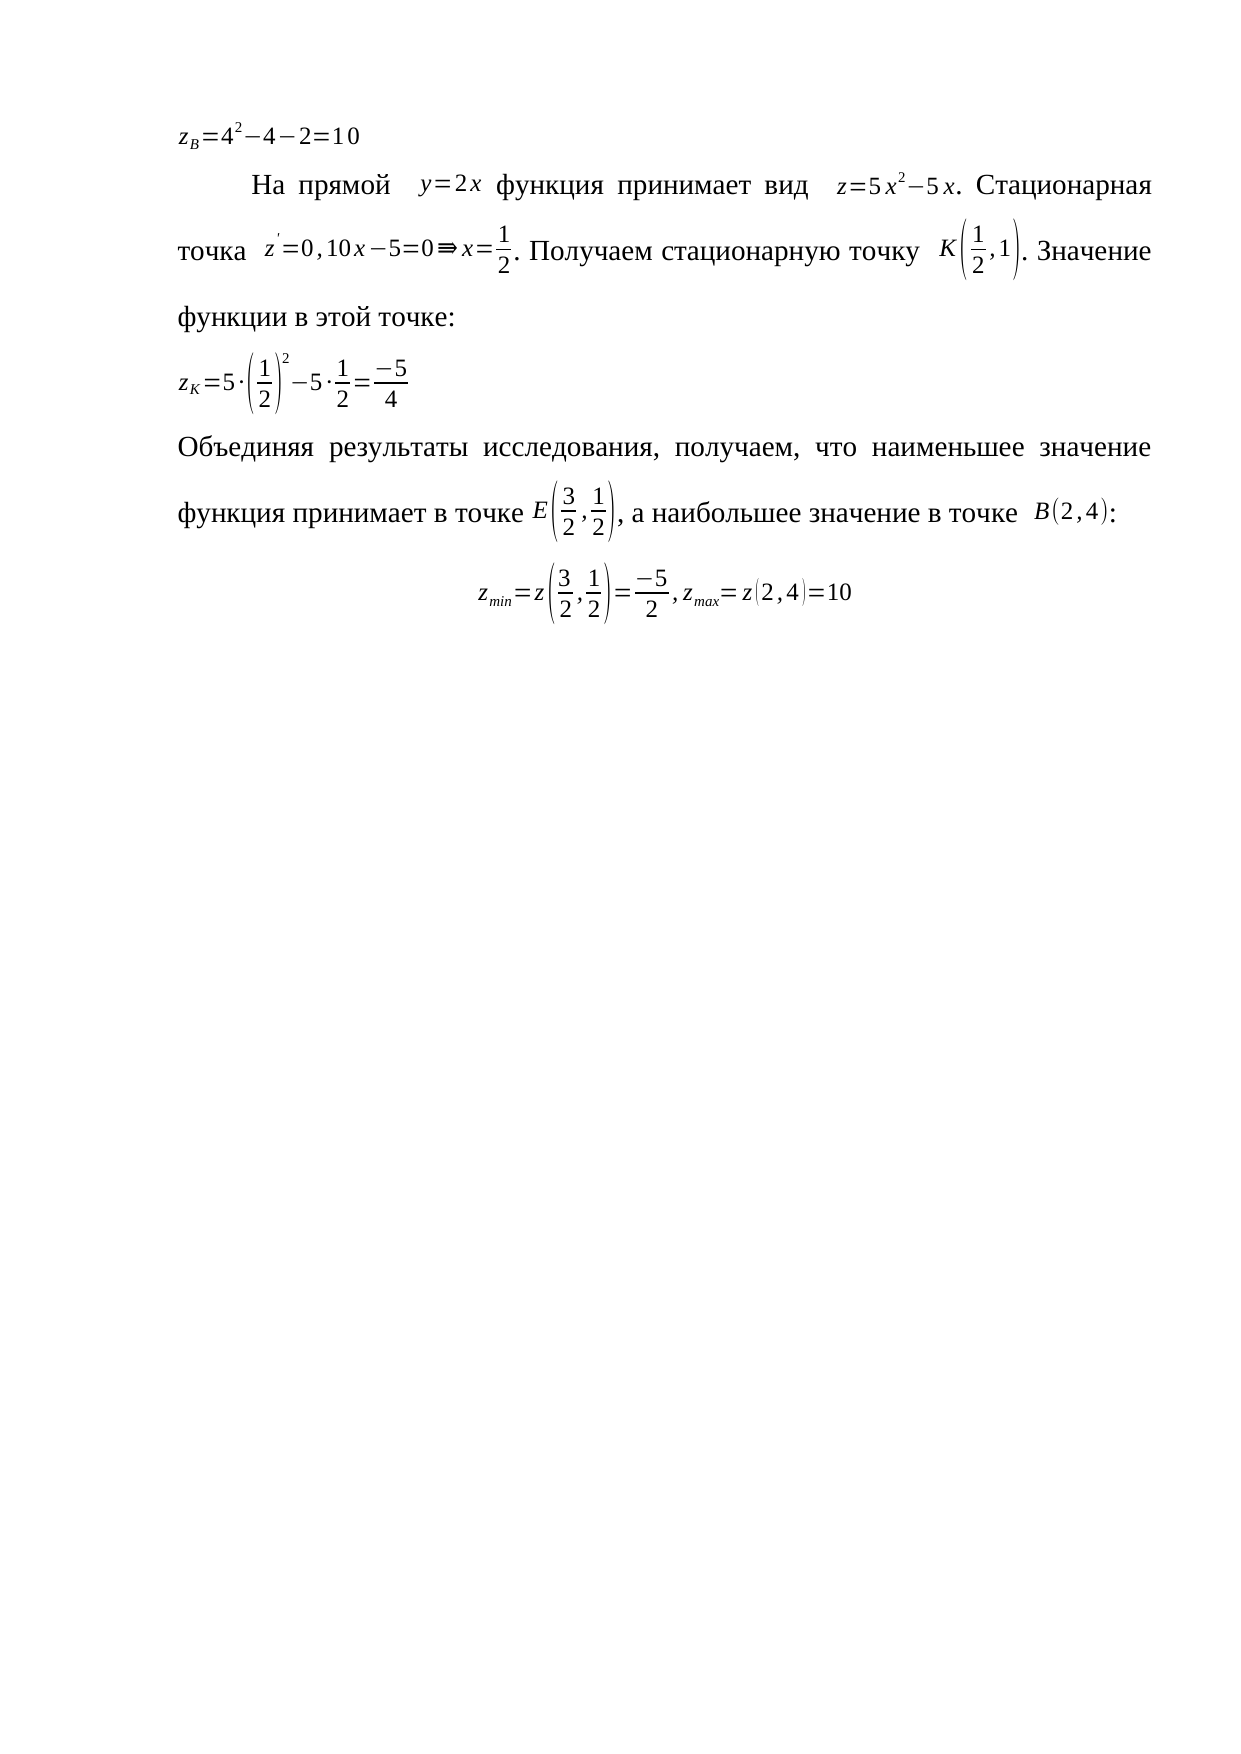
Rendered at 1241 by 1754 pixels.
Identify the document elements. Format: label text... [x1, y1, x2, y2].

text На прямой функция принимает вид . Стационарная точка . Получаем стационарную точку . Значение функции в этой точке: [177, 167, 1152, 333]
text Объединяя результаты исследования, получаем, что наименьшее значение функция принимает в точке , а наибольшее значение в точке : [177, 429, 1152, 544]
